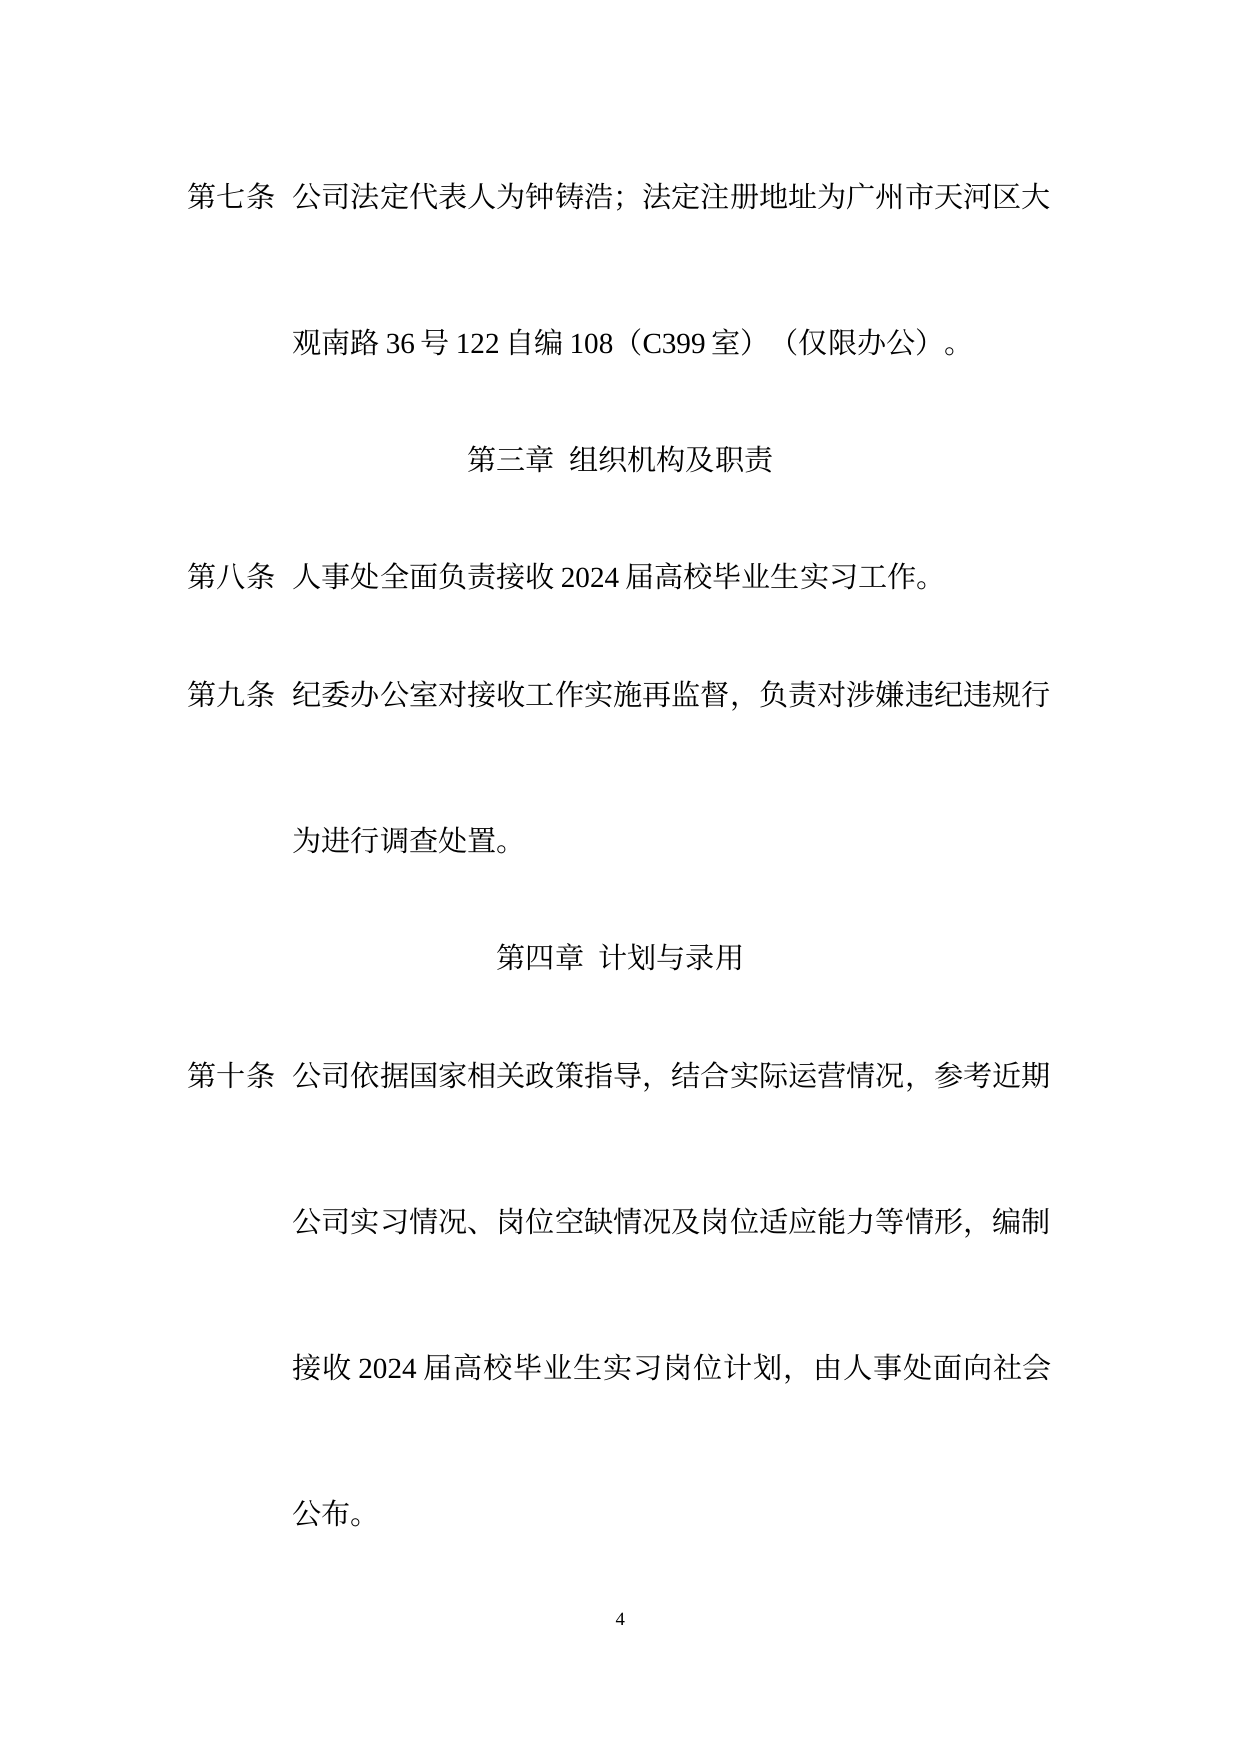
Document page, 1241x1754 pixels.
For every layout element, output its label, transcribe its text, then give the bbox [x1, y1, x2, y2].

list 公司依据国家相关政策指导，结合实际运营情况，参考近期公司实习情况、岗位空缺情况及岗位适应能力等情形，编制接收2024届高校毕业生实习岗位计划，由人事处面向社会公布。 [187, 1041, 1053, 1545]
list 计划与录用 [187, 924, 1053, 989]
list 公司法定代表人为钟铸浩；法定注册地址为广州市天河区大观南路36号122自编108（C399室）（仅限办公）。 [187, 162, 1053, 373]
list 人事处全面负责接收2024届高校毕业生实习工作。 [187, 543, 1053, 608]
list 组织机构及职责 [187, 426, 1053, 491]
list 纪委办公室对接收工作实施再监督，负责对涉嫌违纪违规行为进行调查处置。 [187, 660, 1053, 871]
